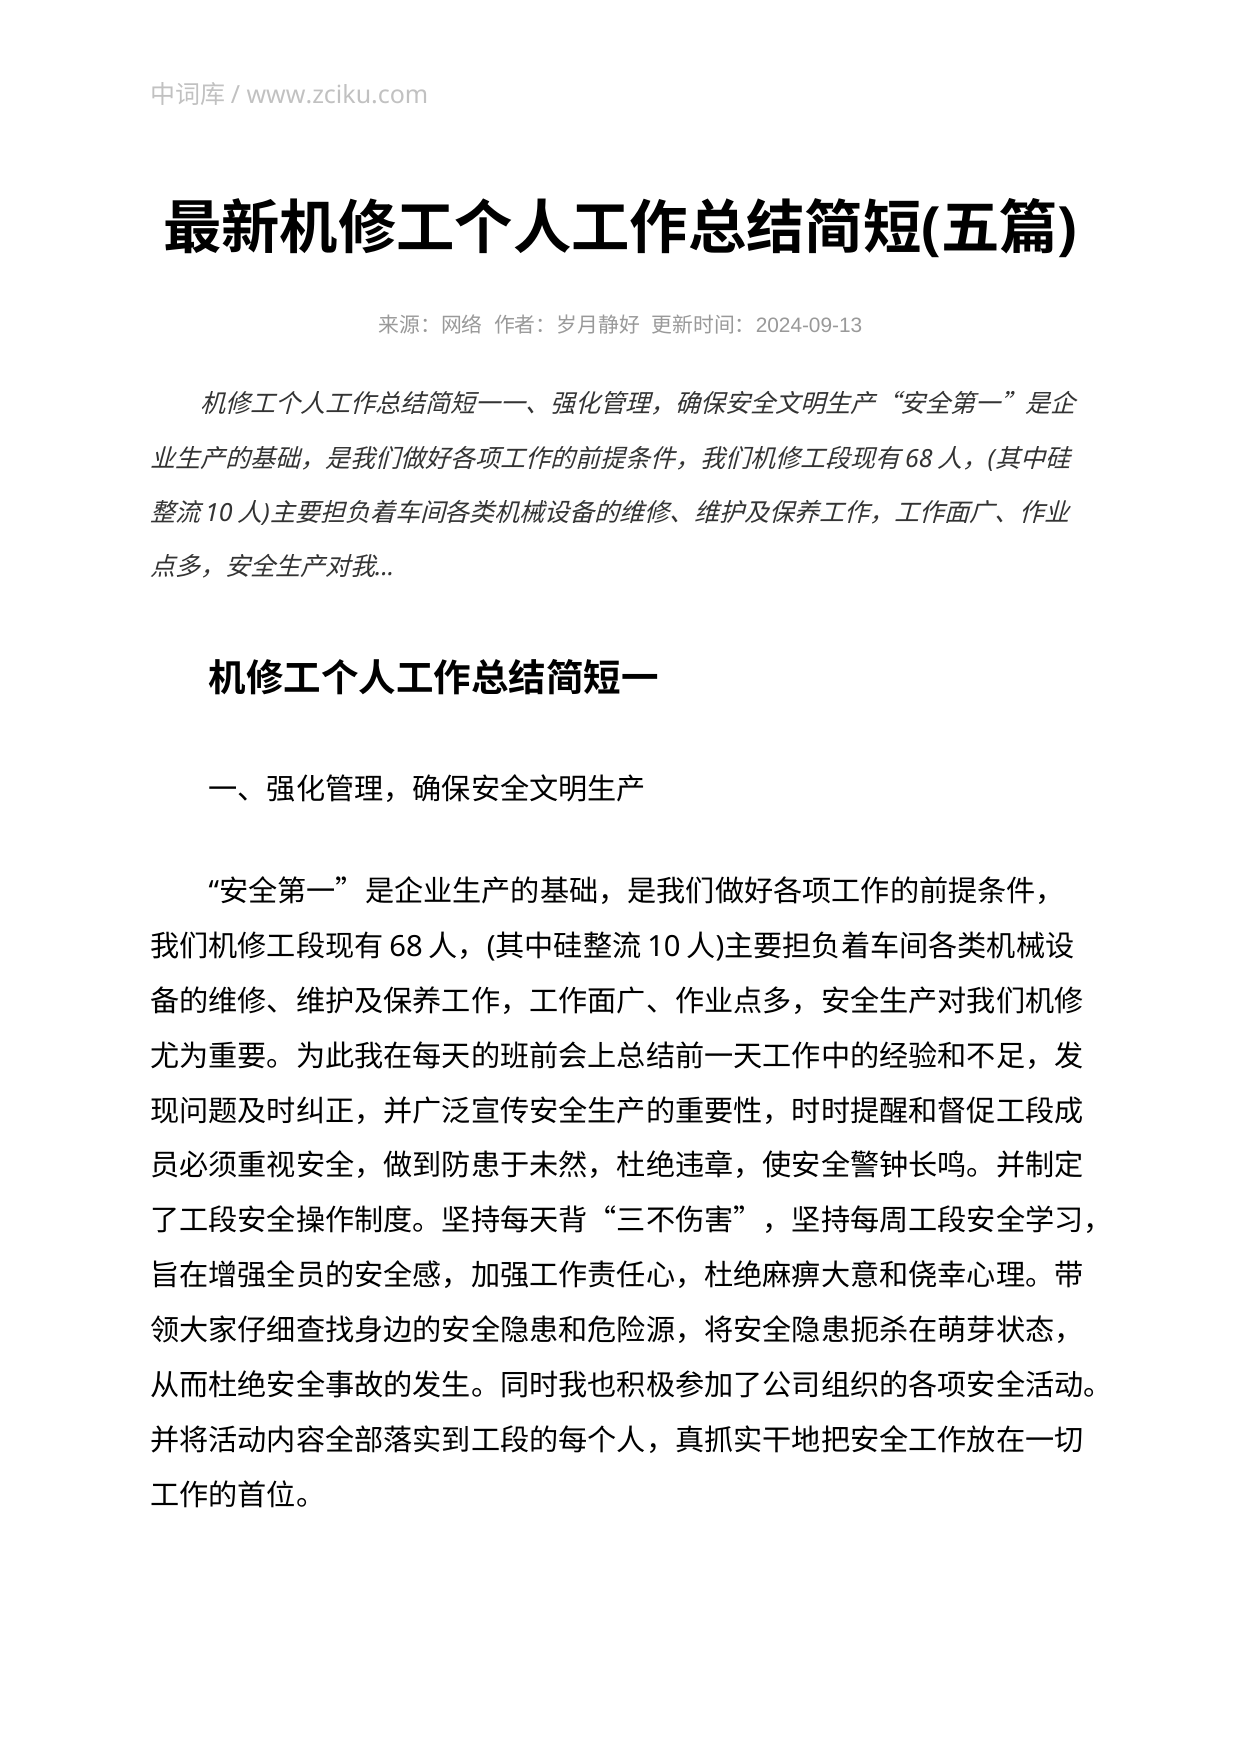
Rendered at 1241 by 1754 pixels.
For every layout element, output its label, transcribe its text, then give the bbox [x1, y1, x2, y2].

text 机修工个人工作总结简短一 [150, 648, 1090, 702]
text 一、强化管理，确保安全文明生产 [150, 766, 1090, 808]
text 机修工个人工作总结简短一一、强化管理，确保安全文明生产“安全第一”是企业生产的基础，是我们做好各项工作的前提条件，我们机修工段现有68人，(其中硅整流10人)主要担负着车间各类机械设备的维修、维护及保养工作，工作面广、作业点多，安全生产对我... [150, 384, 1090, 583]
text 来源：网络 作者：岁月静好 更新时间：2024-09-13 [150, 313, 1090, 337]
text “安全第一”是企业生产的基础，是我们做好各项工作的前提条件，我们机修工段现有68人，(其中硅整流10人)主要担负着车间各类机械设备的维修、维护及保养工作，工作面广、作业点多，安全生产对我们机修尤为重要。为此我在每天的班前会上总结前一天工作中的经验和不足，发现问题及时纠正，并广泛宣传安全生产的重要性，时时提醒和督促工段成员必须重视安全，做到防患于未然，杜绝违章，使安全警钟长鸣。并制定了工段安全操作制度。坚持每天背“三不伤害”，坚持每周工段安全学习，旨在增强全员的安全感，加强工作责任心，杜绝麻痹大意和侥幸心理。带领大家仔细查找身边的安全隐患和危险源，将安全隐患扼杀在萌芽状态，从而杜绝安全事故的发生。同时我也积极参加了公司组织的各项安全活动。并将活动内容全部落实到工段的每个人，真抓实干地把安全工作放在一切工作的首位。 [150, 867, 1090, 1514]
subtitle 最新机修工个人工作总结简短(五篇) [150, 181, 1090, 266]
